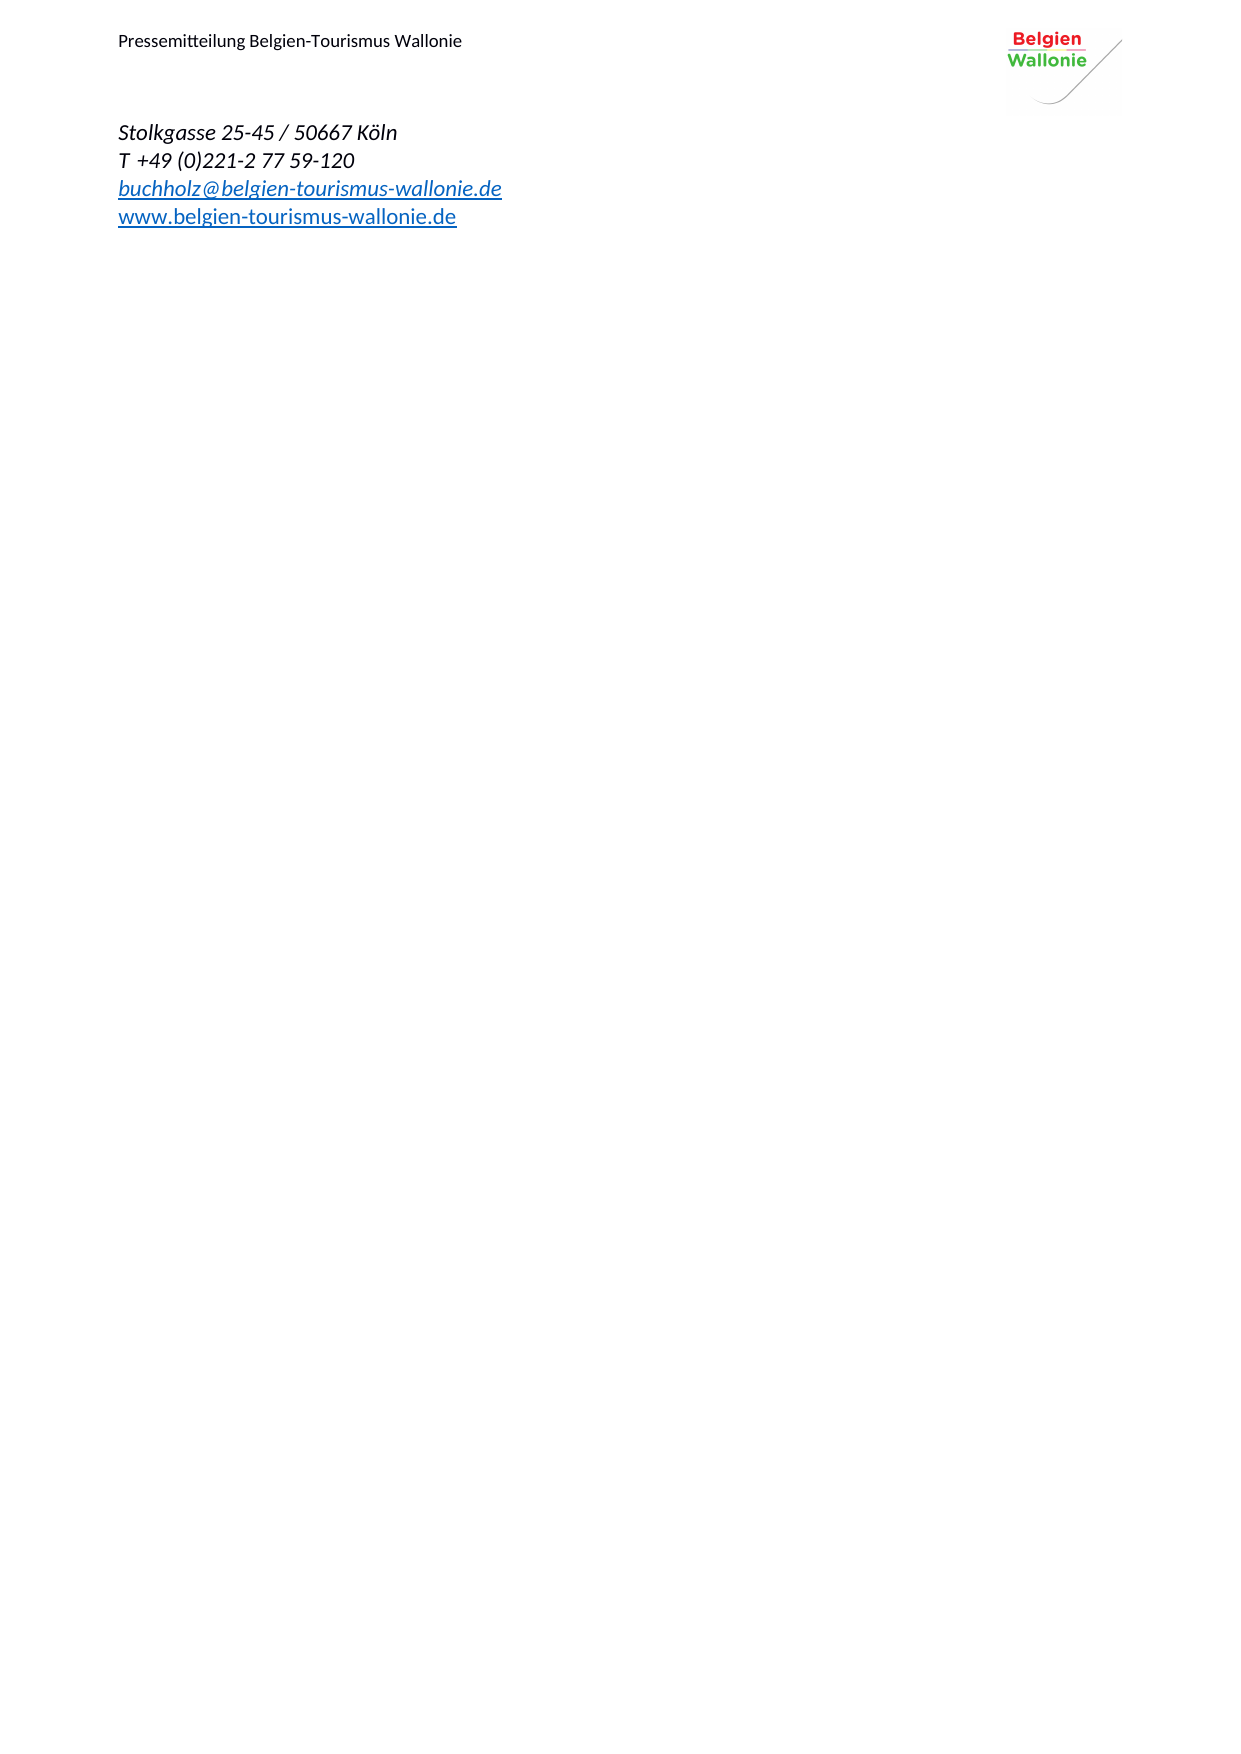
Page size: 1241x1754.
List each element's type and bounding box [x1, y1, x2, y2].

picture [1006, 28, 1123, 116]
text [118, 118, 1122, 230]
